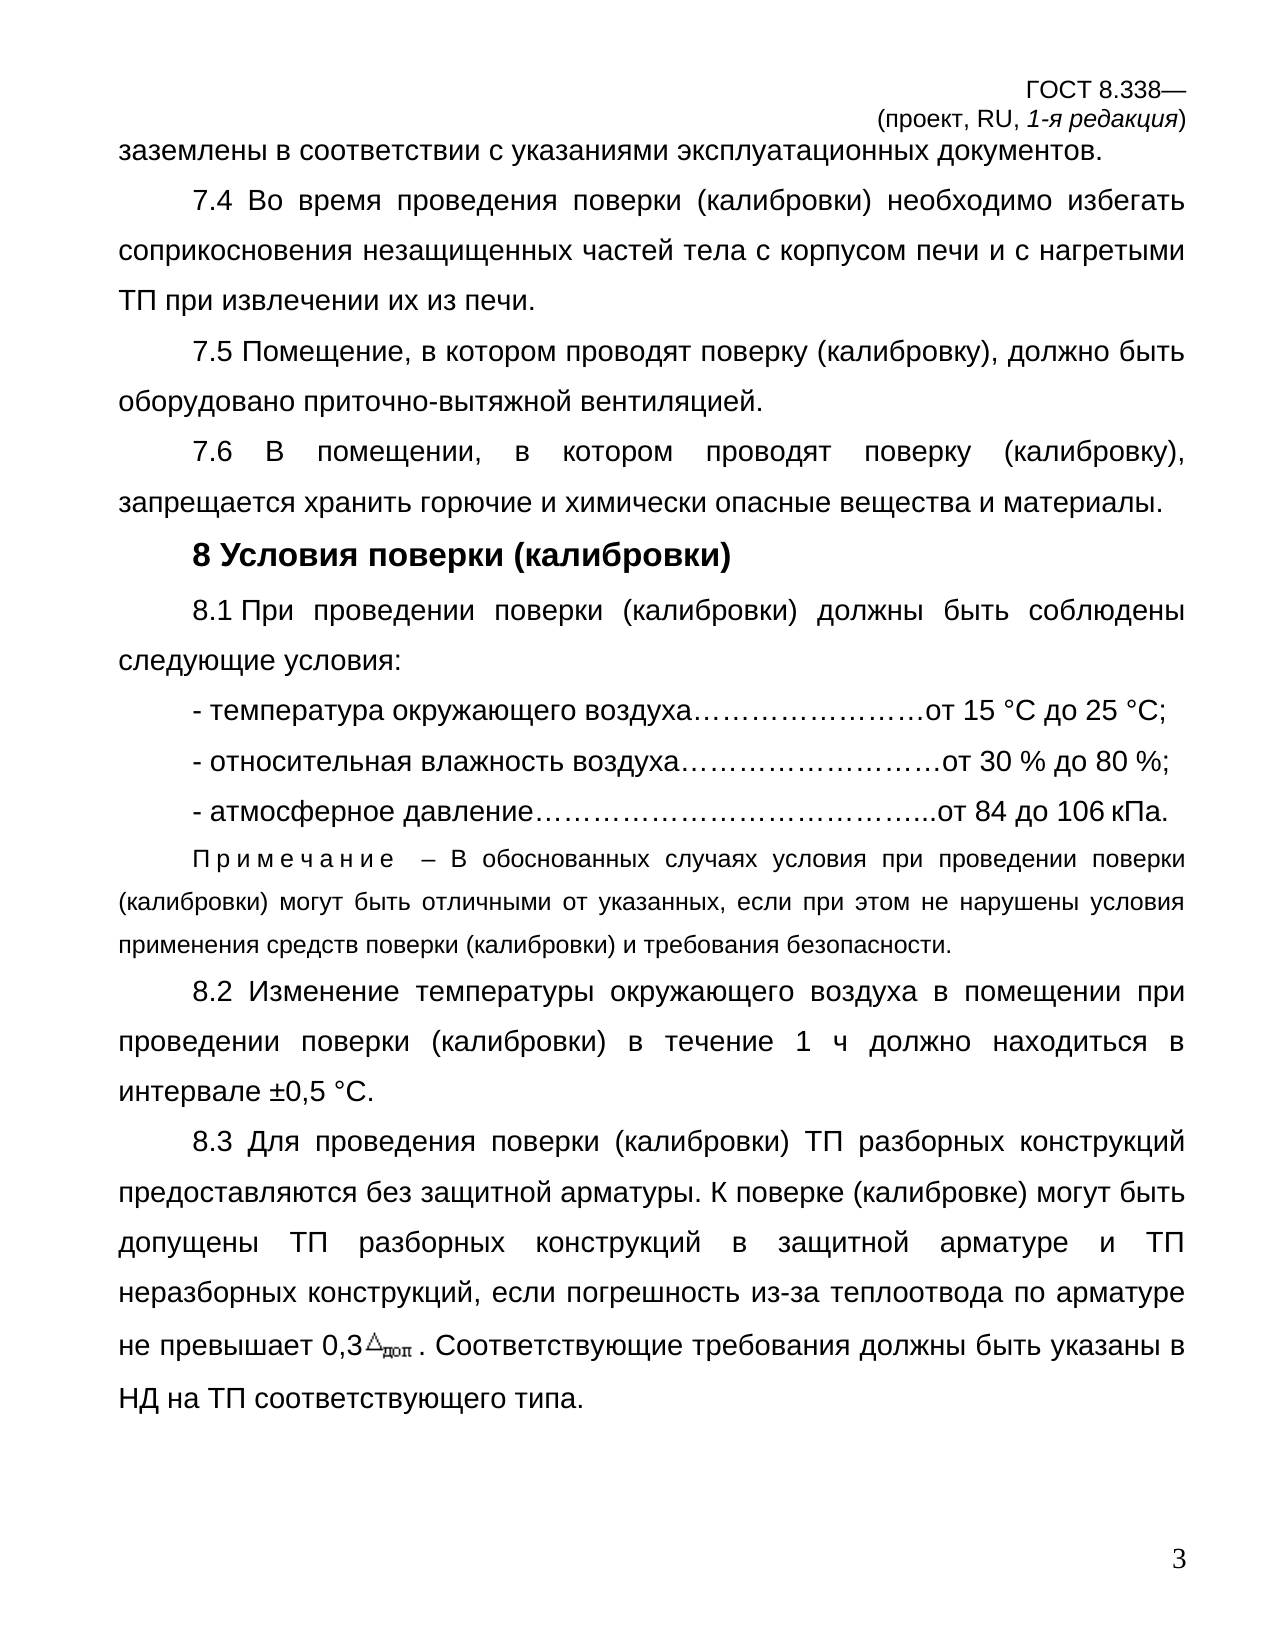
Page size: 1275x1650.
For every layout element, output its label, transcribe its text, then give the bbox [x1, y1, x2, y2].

text 8.2 Изменение температуры окружающего воздуха в помещении при проведении поверки (калибровки) в течение 1 ч должно находиться в интервале ±0,5 °С. [118, 973, 1186, 1108]
text 8.1 При проведении поверки (калибровки) должны быть соблюдены следующие условия: [118, 593, 1186, 676]
text 7.6 В помещении, в котором проводят поверку (калибровку), запрещается хранить горючие и химически опасные вещества и материалы. [118, 434, 1186, 518]
text - атмосферное давление…………………………………...от 84 до 106 кПа. [118, 794, 1186, 827]
subtitle 8 Условия поверки (калибровки) [118, 535, 1186, 573]
text - относительная влажность воздуха………………………от 30 % до 80 %; [118, 743, 1186, 777]
text 8.3 Для проведения поверки (калибровки) ТП разборных конструкций предоставляются без защитной арматуры. К поверке (калибровке) могут быть допущены ТП разборных конструкций в защитной арматуре и ТП неразборных конструкций, если погрешность из-за теплоотвода по арматуре не превышает 0,3. Соответствующие требования должны быть указаны в НД на ТП соответствующего типа. [118, 1124, 1186, 1421]
picture [363, 1325, 418, 1365]
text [118, 132, 1186, 166]
text 7.4 Во время проведения поверки (калибровки) необходимо избегать соприкосновения незащищенных частей тела с корпусом печи и с нагретыми ТП при извлечении их из печи. [118, 183, 1186, 317]
text Примечание – В обоснованных случаях условия при проведении поверки (калибровки) могут быть отличными от указанных, если при этом не нарушены условия применения средств поверки (калибровки) и требования безопасности. [118, 844, 1186, 959]
text - температура окружающего воздуха……………………от 15 °С до 25 °С; [118, 693, 1186, 727]
text 7.5 Помещение, в котором проводят поверку (калибровку), должно быть оборудовано приточно-вытяжной вентиляцией. [118, 334, 1186, 418]
